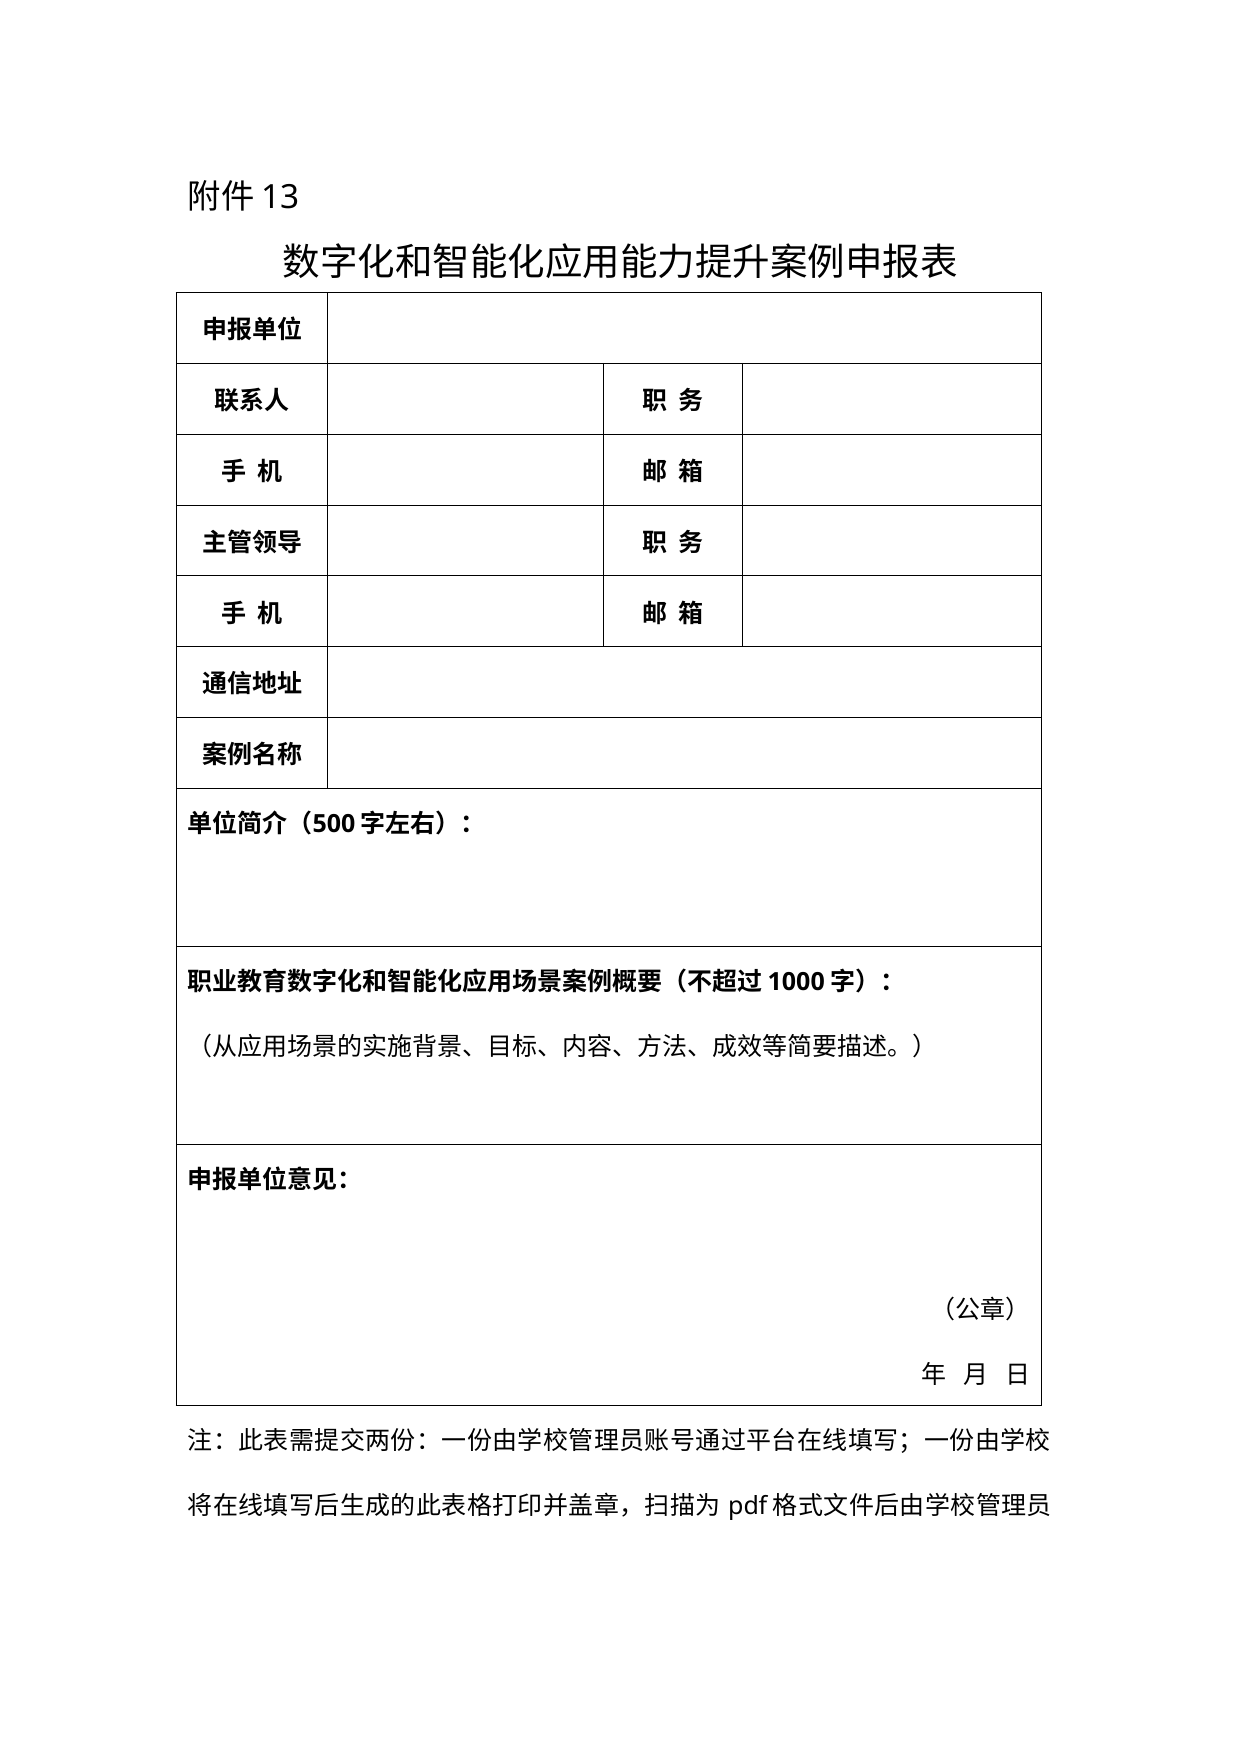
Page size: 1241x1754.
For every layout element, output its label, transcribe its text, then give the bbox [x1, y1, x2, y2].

table_cell 邮 箱 [604, 435, 742, 504]
table_cell 通信地址 [177, 647, 327, 717]
table_cell [328, 364, 603, 434]
table_cell 单位简介（500字左右）： [177, 789, 1041, 946]
table_cell 职 务 [604, 364, 742, 434]
table_cell [743, 364, 1041, 434]
table_header [328, 293, 1041, 363]
text 数字化和智能化应用能力提升案例申报表 [187, 227, 1053, 292]
table_cell [328, 647, 1041, 717]
table_cell 申报单位意见： （公章） 年 月 日 [177, 1145, 1041, 1405]
table_cell 职业教育数字化和智能化应用场景案例概要（不超过1000字）： （从应用场景的实施背景、目标、内容、方法、成效等简要描述。） [177, 947, 1041, 1144]
table_cell 主管领导 [177, 506, 327, 575]
text 附件13 [187, 162, 1053, 227]
table_cell [743, 506, 1041, 575]
table_cell 职 务 [604, 506, 742, 575]
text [187, 1406, 1053, 1536]
table_cell [328, 718, 1041, 788]
table_cell 邮 箱 [604, 576, 742, 646]
table_cell [328, 576, 603, 646]
table_cell [328, 506, 603, 575]
table_cell [328, 435, 603, 504]
table_cell 案例名称 [177, 718, 327, 788]
table_cell 联系人 [177, 364, 327, 434]
table_cell 手 机 [177, 576, 327, 646]
table_cell 手 机 [177, 435, 327, 504]
table_cell [743, 435, 1041, 504]
table_header 申报单位 [177, 293, 327, 363]
table_cell [743, 576, 1041, 646]
